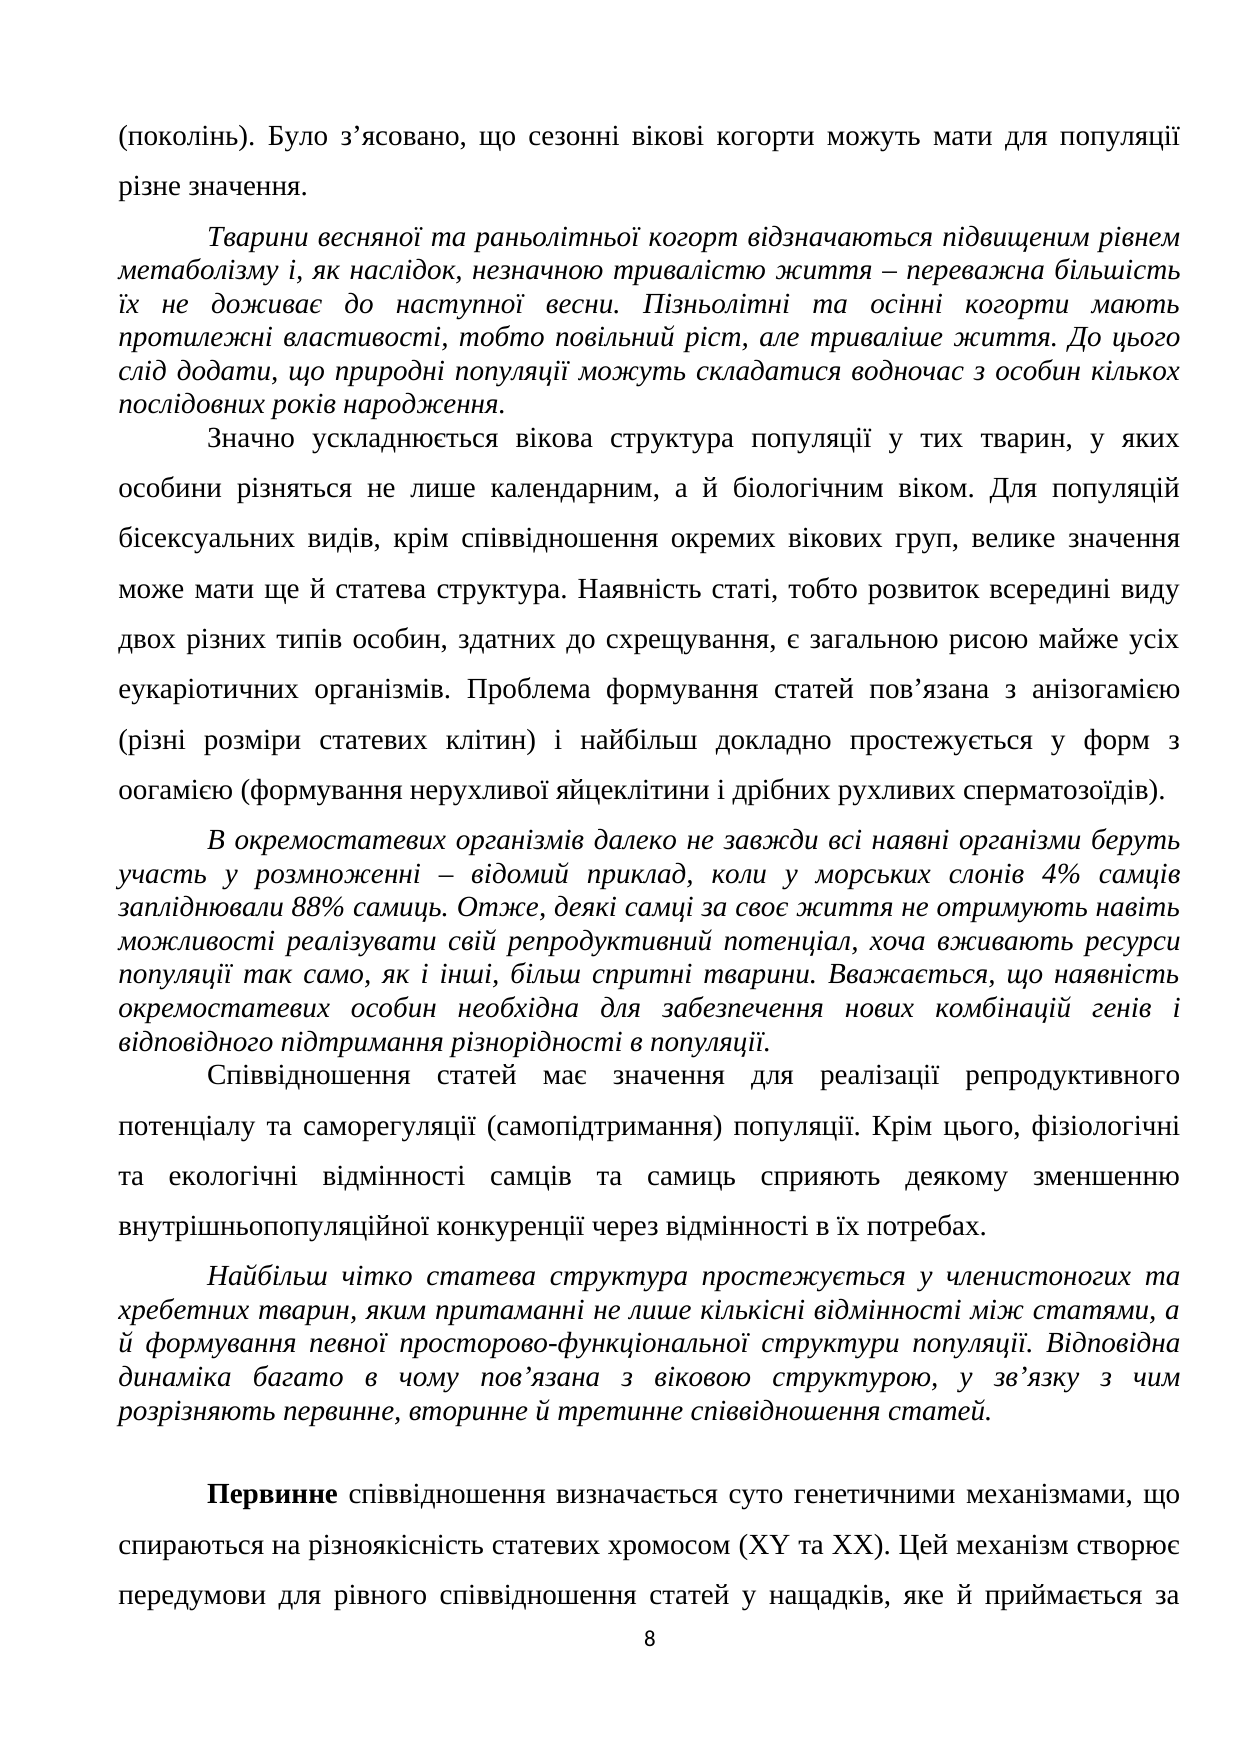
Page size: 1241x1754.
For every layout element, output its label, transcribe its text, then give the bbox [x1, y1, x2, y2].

text Тварини весняної та раньолітньої когорт відзначаються підвищеним рівнем метаболізму і, як наслідок, незначною тривалістю життя – переважна більшість їх не доживає до наступної весни. Пізньолітні та осінні когорти мають протилежні властивості, тобто повільний ріст, але триваліше життя. До цього слід додати, що природні популяції можуть складатися водночас з особин кількох послідовних років народження. [118, 219, 1181, 420]
text Співвідношення статей має значення для реалізації репродуктивного потенціалу та саморегуляції (самопідтримання) популяції. Крім цього, фізіологічні та екологічні відмінності самців та самиць сприяють деякому зменшенню внутрішньопопуляційної конкуренції через відмінності в їх потребах. [118, 1057, 1181, 1242]
text Найбільш чітко статева структура простежується у членистоногих та хребетних тварин, яким притаманні не лише кількісні відмінності між статями, а й формування певної просторово-функціональної структури популяції. Відповідна динаміка багато в чому пов’язана з віковою структурою, у зв’язку з чим розрізняють первинне, вторинне й третинне співвідношення статей. [118, 1258, 1181, 1426]
text Значно ускладнюється вікова структура популяції у тих тварин, у яких особини різняться не лише календарним, а й біологічним віком. Для популяцій бісексуальних видів, крім співвідношення окремих вікових груп, велике значення може мати ще й статева структура. Наявність статі, тобто розвиток всередині виду двох різних типів особин, здатних до схрещування, є загальною рисою майже усіх еукаріотичних організмів. Проблема формування статей пов’язана з анізогамією (різні розміри статевих клітин) і найбільш докладно простежується у форм з оогамією (формування нерухливої яйцеклітини і дрібних рухливих сперматозоїдів). [118, 420, 1181, 806]
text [118, 1477, 1181, 1611]
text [118, 118, 1181, 202]
text В окремостатевих організмів далеко не завжди всі наявні організми беруть участь у розмноженні – відомий приклад, коли у морських слонів 4% самців запліднювали 88% самиць. Отже, деякі самці за своє життя не отримують навіть можливості реалізувати свій репродуктивний потенціал, хоча вживають ресурси популяції так само, як і інші, більш спритні тварини. Вважається, що наявність окремостатевих особин необхідна для забезпечення нових комбінацій генів і відповідного підтримання різнорідності в популяції. [118, 822, 1181, 1057]
